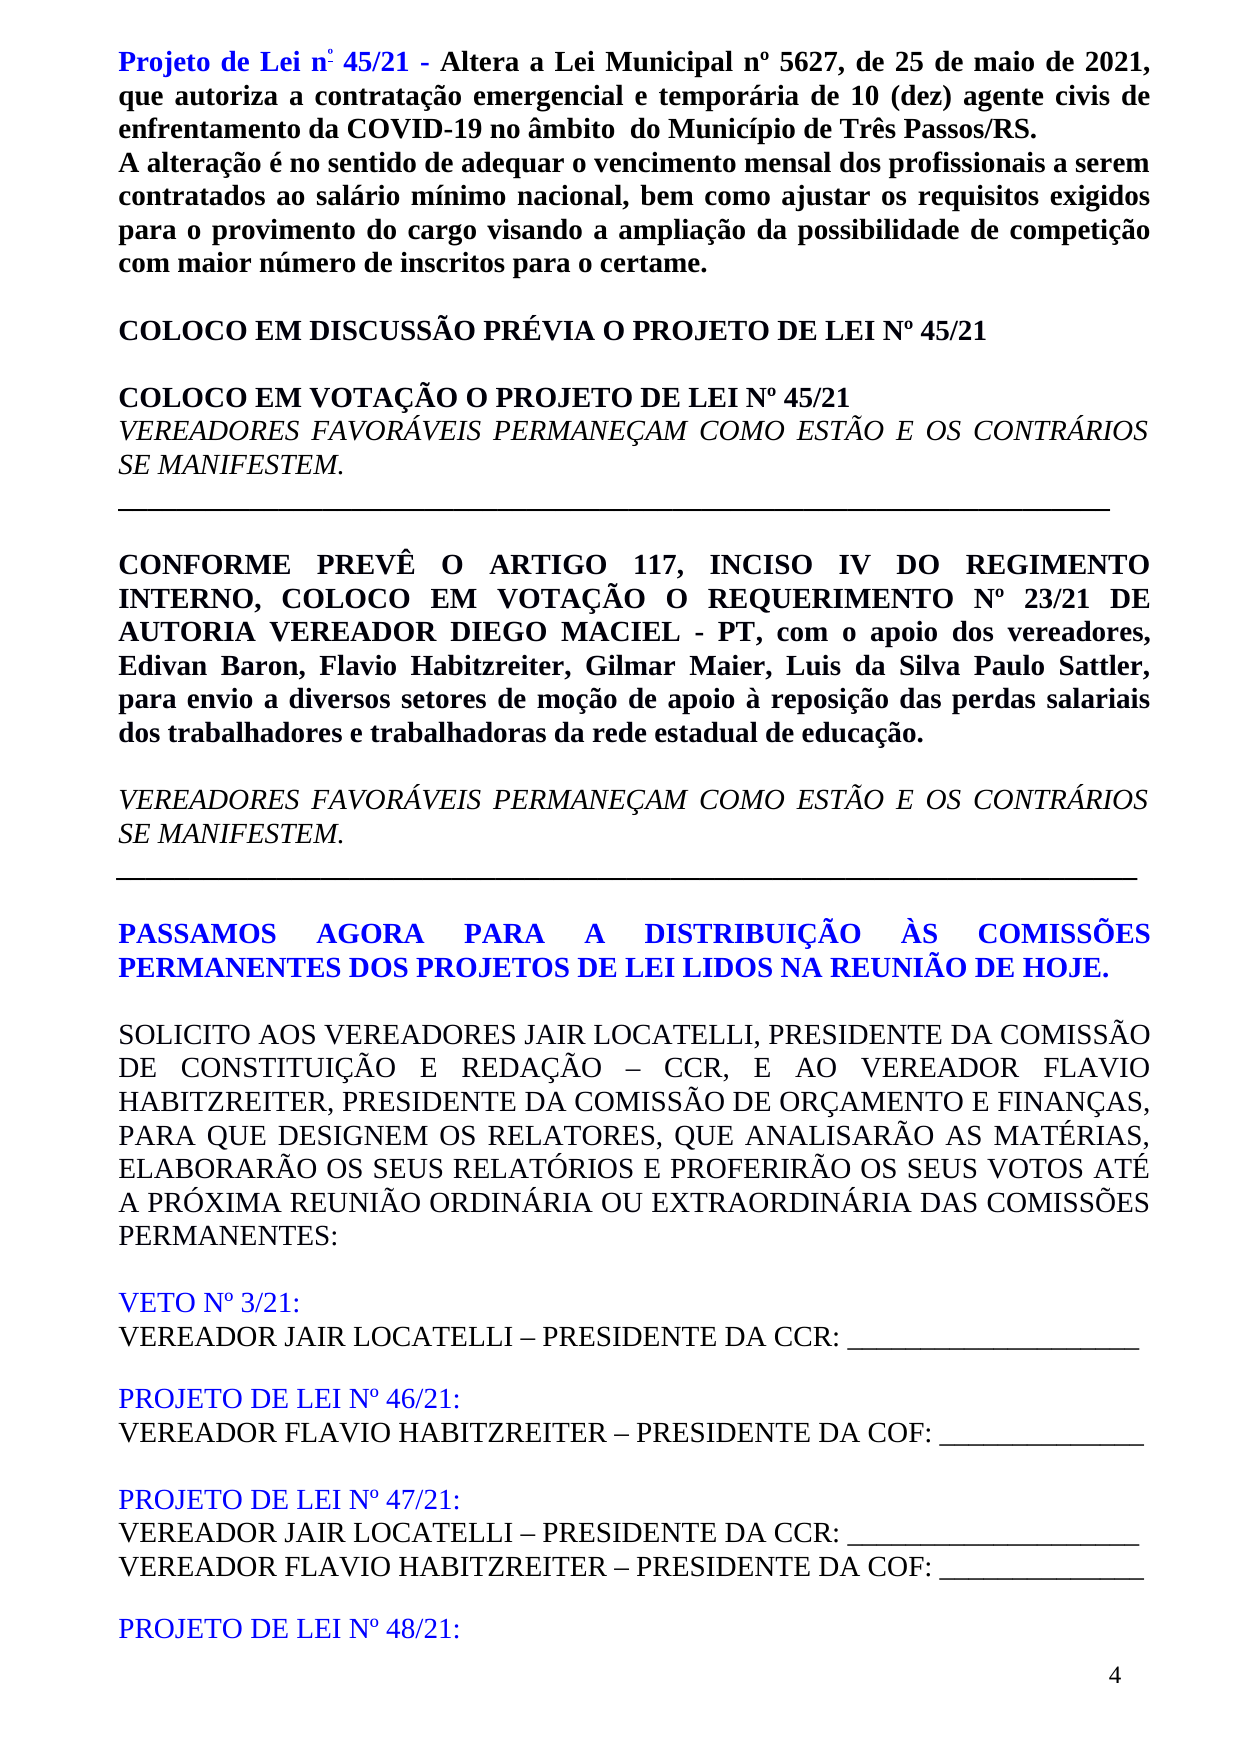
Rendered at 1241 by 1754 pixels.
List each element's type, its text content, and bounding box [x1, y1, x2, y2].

text VEREADORES FAVORÁVEIS PERMANEÇAM COMO ESTÃO E OS CONTRÁRIOS SE MANIFESTEM. [118, 782, 1152, 849]
text COLOCO EM VOTAÇÃO O PROJETO DE LEI Nº 45/21 [118, 380, 1152, 413]
text SOLICITO AOS VEREADORES JAIR LOCATELLI, PRESIDENTE DA COMISSÃO DE CONSTITUIÇÃO E REDAÇÃO – CCR, E AO VEREADOR FLAVIO HABITZREITER, PRESIDENTE DA COMISSÃO DE ORÇAMENTO E FINANÇAS, PARA QUE DESIGNEM OS RELATORES, QUE ANALISARÃO AS MATÉRIAS, ELABORARÃO OS SEUS RELATÓRIOS E PROFERIRÃO OS SEUS VOTOS ATÉ A PRÓXIMA REUNIÃO ORDINÁRIA OU EXTRAORDINÁRIA DAS COMISSÕES PERMANENTES: [118, 1017, 1152, 1252]
text PROJETO DE LEI Nº 48/21: [118, 1611, 1152, 1645]
text A alteração é no sentido de adequar o vencimento mensal dos profissionais a serem contratados ao salário mínimo nacional, bem como ajustar os requisitos exigidos para o provimento do cargo visando a ampliação da possibilidade de competição com maior número de inscritos para o certame. [118, 145, 1152, 279]
text VEREADOR FLAVIO HABITZREITER – PRESIDENTE DA COF: ______________ [118, 1415, 1152, 1448]
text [118, 44, 1152, 145]
text COLOCO EM DISCUSSÃO PRÉVIA O PROJETO DE LEI Nº 45/21 [118, 313, 1152, 346]
text ______________________________________________________________________ [118, 849, 1152, 883]
text PROJETO DE LEI Nº 46/21: [118, 1381, 1152, 1415]
text PROJETO DE LEI Nº 47/21: [118, 1482, 1152, 1515]
text VETO Nº 3/21: [118, 1285, 1152, 1319]
text PASSAMOS AGORA PARA A DISTRIBUIÇÃO ÀS COMISSÕES PERMANENTES DOS PROJETOS DE LEI LIDOS NA REUNIÃO DE HOJE. [118, 916, 1152, 983]
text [118, 1515, 1152, 1549]
text CONFORME PREVÊ O ARTIGO 117, INCISO IV DO REGIMENTO INTERNO, COLOCO EM VOTAÇÃO O REQUERIMENTO Nº 23/21 DE AUTORIA VEREADOR DIEGO MACIEL - PT, com o apoio dos vereadores, Edivan Baron, Flavio Habitzreiter, Gilmar Maier, Luis da Silva Paulo Sattler, para envio a diversos setores de moção de apoio à reposição das perdas salariais dos trabalhadores e trabalhadoras da rede estadual de educação. [118, 547, 1152, 749]
text VEREADOR JAIR LOCATELLI – PRESIDENTE DA CCR: ____________________ [118, 1319, 1152, 1352]
text VEREADORES FAVORÁVEIS PERMANEÇAM COMO ESTÃO E OS CONTRÁRIOS SE MANIFESTEM. [118, 413, 1152, 480]
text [118, 1549, 1152, 1582]
text ____________________________________________________________________ [118, 480, 1152, 514]
